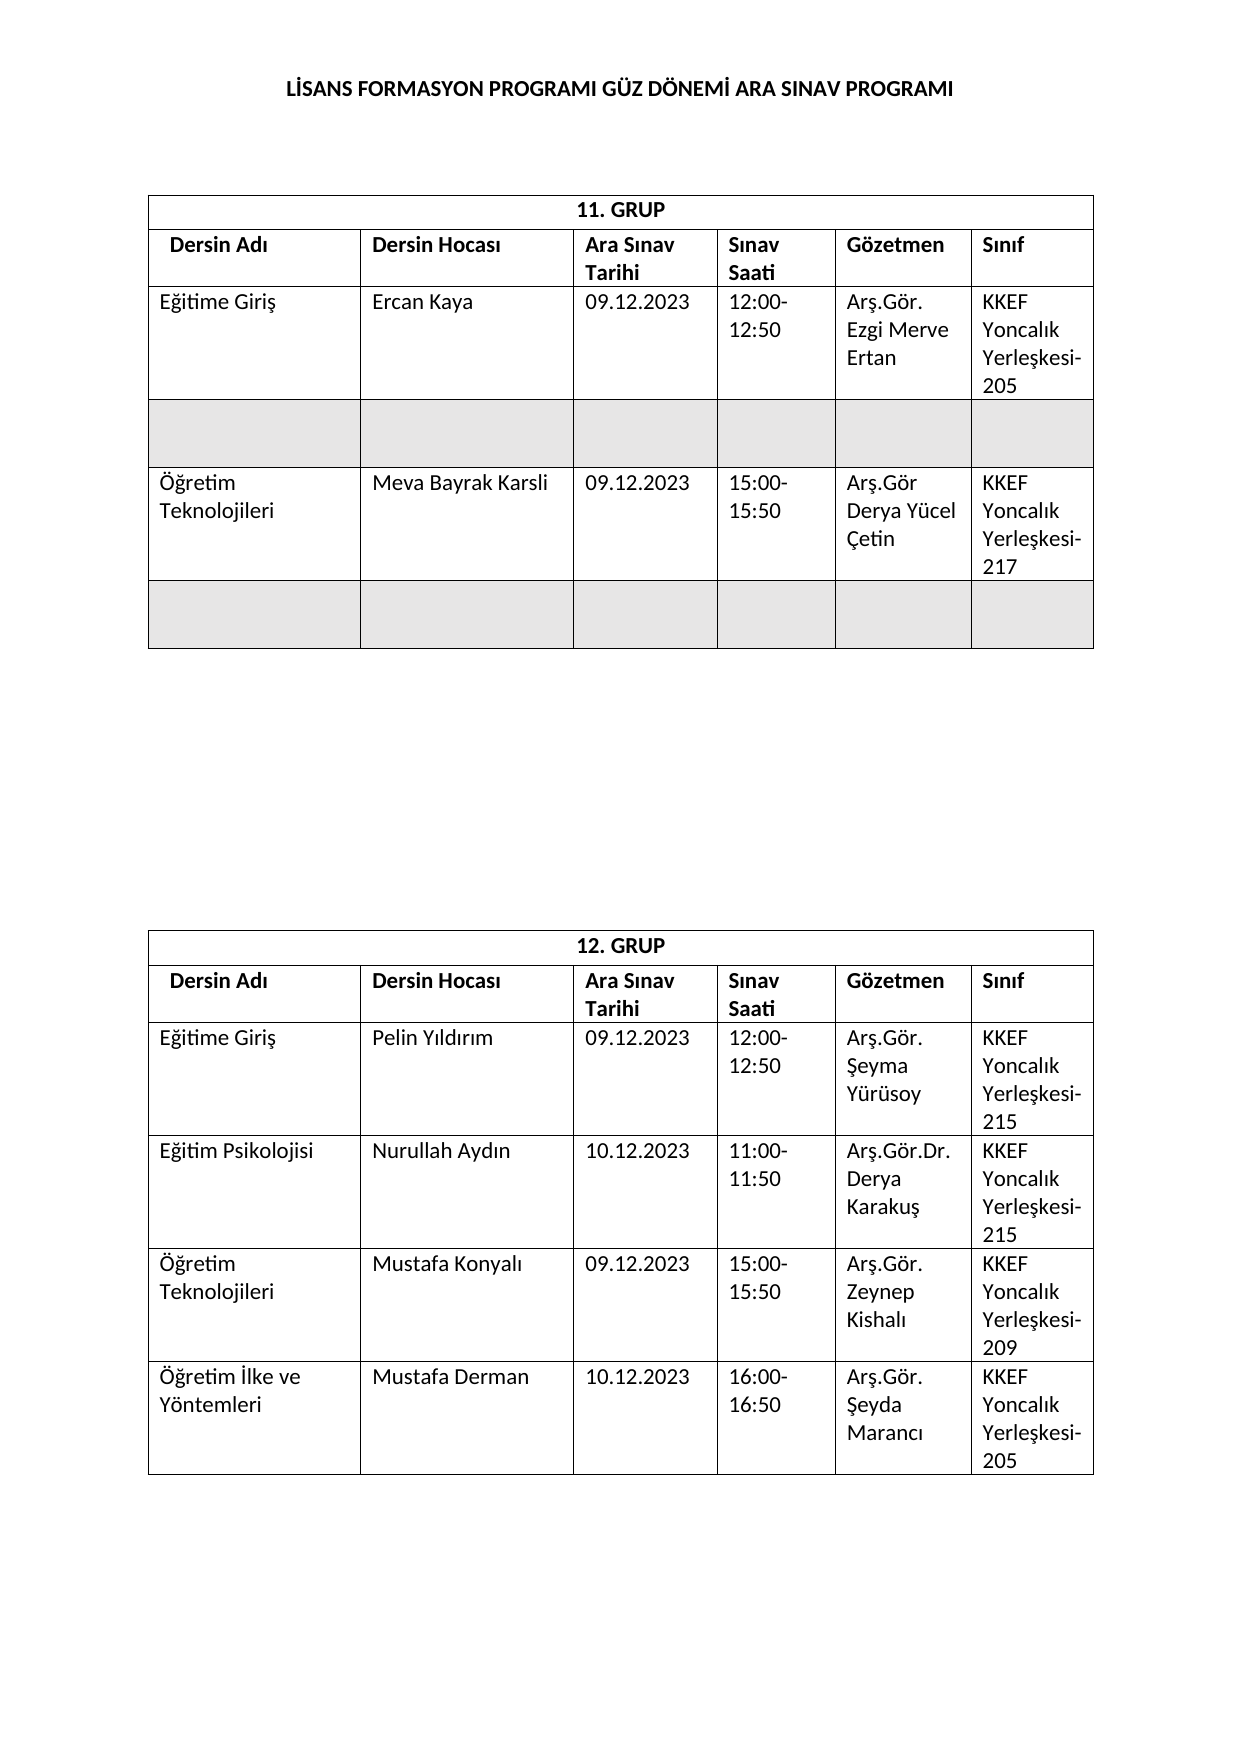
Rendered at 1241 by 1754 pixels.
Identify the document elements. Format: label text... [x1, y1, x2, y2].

table_cell Öğretim Teknolojileri [149, 468, 360, 580]
table_cell 15:00-15:50 [718, 468, 835, 580]
table_cell [836, 400, 971, 467]
table_cell Arş.Gör. Ezgi Merve Ertan [836, 287, 971, 399]
table_cell [574, 581, 717, 648]
table_cell [574, 400, 717, 467]
table_cell KKEF Yoncalık Yerleşkesi-205 [972, 287, 1093, 399]
table_cell Ara Sınav Tarihi [574, 230, 717, 286]
table_cell Eğitime Giriş [149, 1023, 360, 1135]
table_cell 09.12.2023 [574, 287, 717, 399]
table_cell Sınıf [972, 230, 1093, 286]
table_cell Sınıf [972, 966, 1093, 1022]
table_cell Mustafa Konyalı [361, 1249, 573, 1361]
table_cell 09.12.2023 [574, 468, 717, 580]
table_cell 15:00-15:50 [718, 1249, 835, 1361]
table_cell Dersin Hocası [361, 230, 573, 286]
table_cell [718, 400, 835, 467]
table_cell [361, 581, 573, 648]
table_cell Sınav Saati [718, 966, 835, 1022]
table_cell KKEF Yoncalık Yerleşkesi-215 [972, 1136, 1093, 1248]
table_cell Meva Bayrak Karsli [361, 468, 573, 580]
table_cell 11:00-11:50 [718, 1136, 835, 1248]
table_cell Pelin Yıldırım [361, 1023, 573, 1135]
table_cell 10.12.2023 [574, 1136, 717, 1248]
table_cell Dersin Adı [149, 230, 360, 286]
table_cell [361, 400, 573, 467]
table_cell 12:00-12:50 [718, 1023, 835, 1135]
table_cell 12:00-12:50 [718, 287, 835, 399]
table_cell Eğitim Psikolojisi [149, 1136, 360, 1248]
table_header 12. GRUP [149, 931, 1093, 965]
table_cell Gözetmen [836, 966, 971, 1022]
table_cell Arş.Gör.Dr. Derya Karakuş [836, 1136, 971, 1248]
table_cell [972, 400, 1093, 467]
table_cell Ara Sınav Tarihi [574, 966, 717, 1022]
table_cell 16:00-16:50 [718, 1362, 835, 1474]
table_cell Gözetmen [836, 230, 971, 286]
table_cell Ercan Kaya [361, 287, 573, 399]
table_cell [149, 400, 360, 467]
table_cell KKEF Yoncalık Yerleşkesi-205 [972, 1362, 1093, 1474]
table_cell Nurullah Aydın [361, 1136, 573, 1248]
table_cell [149, 581, 360, 648]
table_cell Arş.Gör. Şeyda Marancı [836, 1362, 971, 1474]
table_cell 09.12.2023 [574, 1023, 717, 1135]
table_cell Öğretim İlke ve Yöntemleri [149, 1362, 360, 1474]
table_cell KKEF Yoncalık Yerleşkesi-215 [972, 1023, 1093, 1135]
table_cell Mustafa Derman [361, 1362, 573, 1474]
table_cell [836, 581, 971, 648]
table_cell Arş.Gör. Şeyma Yürüsoy [836, 1023, 971, 1135]
table_cell KKEF Yoncalık Yerleşkesi-209 [972, 1249, 1093, 1361]
table_cell 10.12.2023 [574, 1362, 717, 1474]
table_cell Arş.Gör Derya Yücel Çetin [836, 468, 971, 580]
table_header 11. GRUP [149, 196, 1093, 229]
table_cell Sınav Saati [718, 230, 835, 286]
table_cell KKEF Yoncalık Yerleşkesi-217 [972, 468, 1093, 580]
table_cell [972, 581, 1093, 648]
table_cell Arş.Gör. Zeynep Kishalı [836, 1249, 971, 1361]
table_cell Eğitime Giriş [149, 287, 360, 399]
table_cell [718, 581, 835, 648]
table_cell Dersin Hocası [361, 966, 573, 1022]
table_cell Öğretim Teknolojileri [149, 1249, 360, 1361]
table_cell Dersin Adı [149, 966, 360, 1022]
table_cell 09.12.2023 [574, 1249, 717, 1361]
